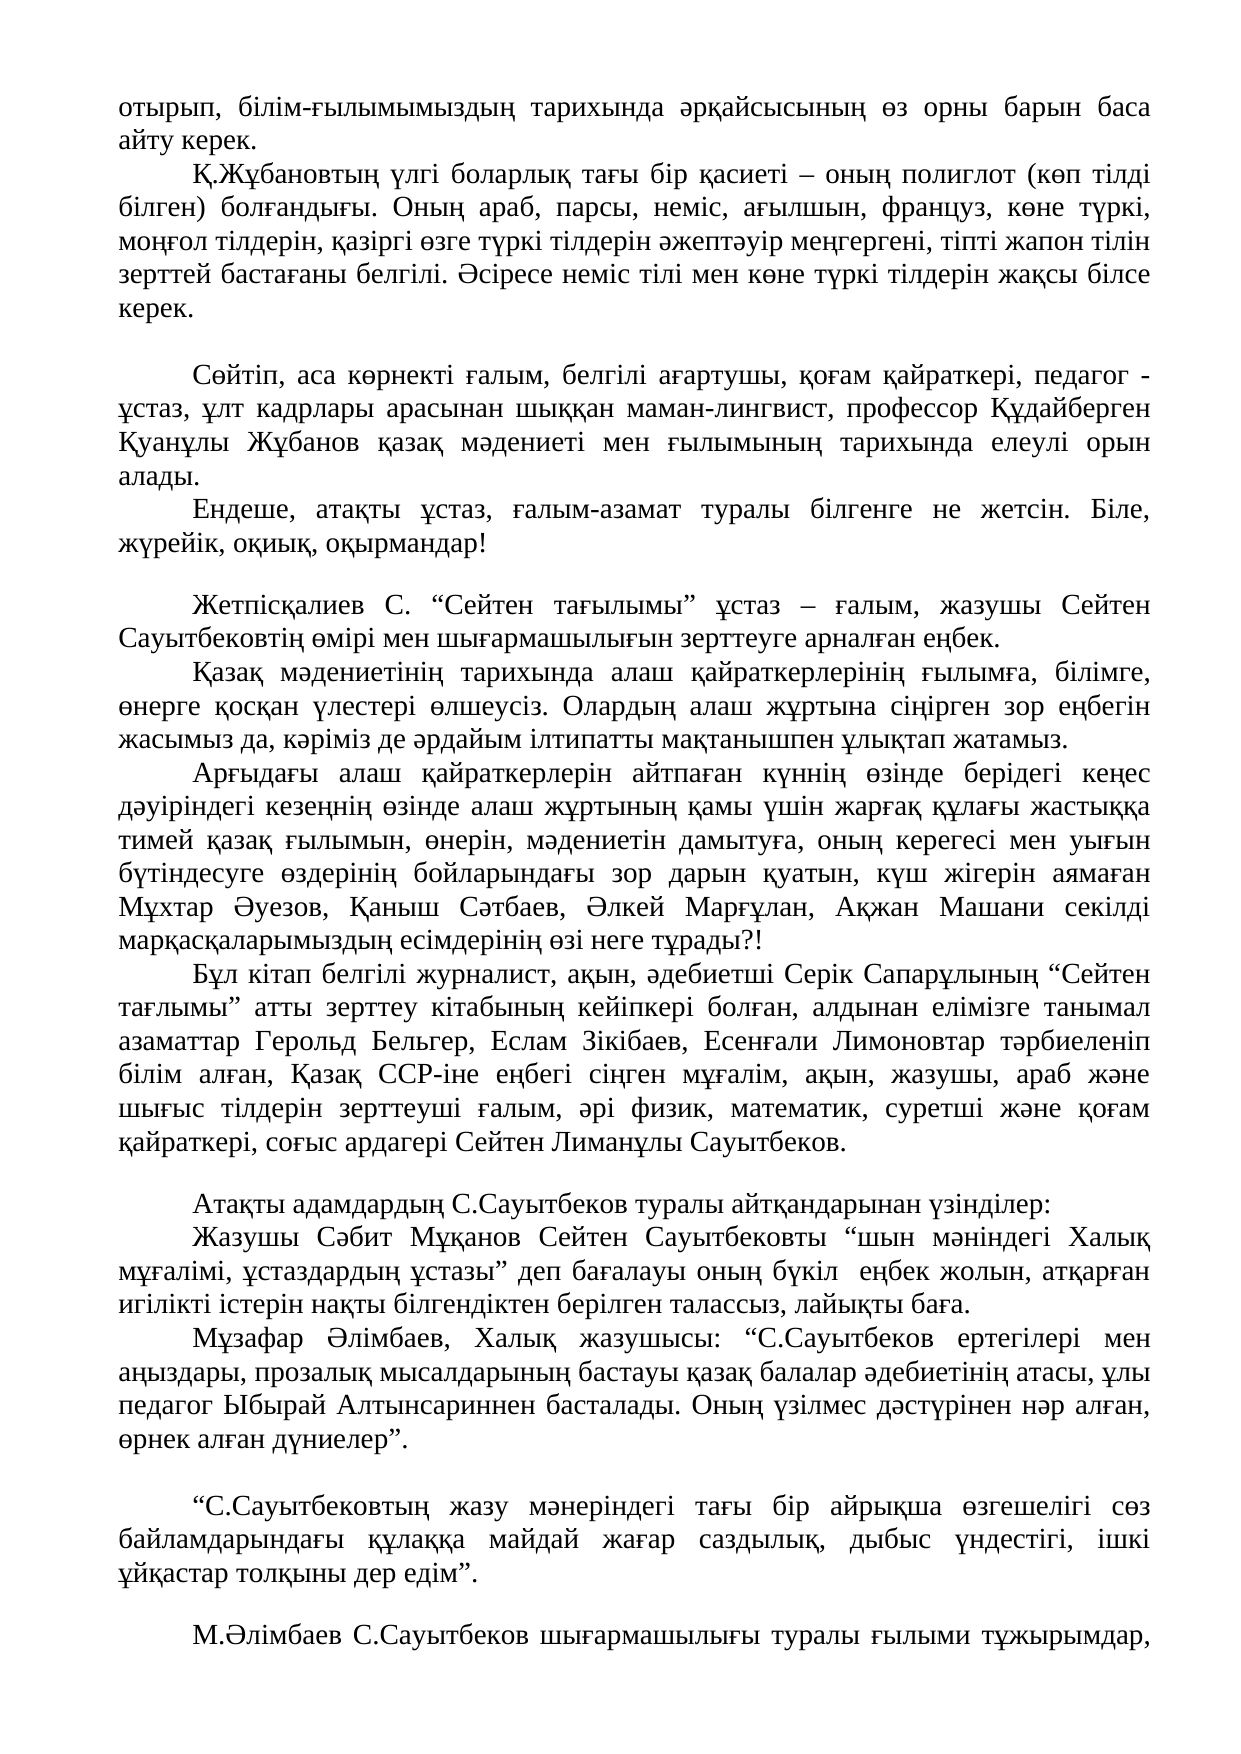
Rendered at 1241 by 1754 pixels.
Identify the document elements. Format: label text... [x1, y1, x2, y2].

text Қ.Жұбановтың үлгі боларлық тағы бір қасиеті – оның полиглот (көп тілді білген) болғандығы. Оның араб, парсы, неміс, ағылшын, француз, көне түркі, моңғол тілдерін, қазіргі өзге түркі тілдерін әжептәуір меңгергені, тіпті жапон тілін зерттей бастағаны белгілі. Әсіресе неміс тілі мен көне түркі тілдерін жақсы білсе керек. [118, 156, 1152, 323]
text Атақты адамдардың С.Сауытбеков туралы айтқандарынан үзінділер: [118, 1186, 1152, 1219]
text Сөйтіп, аса көрнекті ғалым, белгілі ағартушы, қоғам қайраткері, педагог - ұстаз, ұлт кадрлары арасынан шыққан маман-лингвист, профессор Құдайберген Қуанұлы Жұбанов қазақ мәдениеті мен ғылымының тарихында елеулі орын алады. [118, 357, 1152, 491]
text Жетпісқалиев С. “Сейтен тағылымы” ұстаз – ғалым, жазушы Сейтен Сауытбековтің өмірі мен шығармашылығын зерттеуге арналған еңбек. [118, 587, 1152, 654]
text Арғыдағы алаш қайраткерлерін айтпаған күннің өзінде берідегі кеңес дәуіріндегі кезеңнің өзінде алаш жұртының қамы үшін жарғақ құлағы жастыққа тимей қазақ ғылымын, өнерін, мәдениетін дамытуға, оның керегесі мен уығын бүтіндесуге өздерінің бойларындағы зор дарын қуатын, күш жігерін аямаған Мұхтар Әуезов, Қаныш Сәтбаев, Әлкей Марғұлан, Ақжан Машани секілді марқасқаларымыздың есімдерінің өзі неге тұрады?! [118, 755, 1152, 956]
text Ендеше, атақты ұстаз, ғалым-азамат туралы білгенге не жетсін. Біле, жүрейік, оқиық, оқырмандар! [118, 491, 1152, 558]
text Мұзафар Әлімбаев, Халық жазушысы: “С.Сауытбеков ертегілері мен аңыздары, прозалық мысалдарының бастауы қазақ балалар әдебиетінің атасы, ұлы педагог Ыбырай Алтынсариннен басталады. Оның үзілмес дәстүрінен нәр алған, өрнек алған дүниелер”. [118, 1320, 1152, 1454]
text “С.Сауытбековтың жазу мәнеріндегі тағы бір айрықша өзгешелігі сөз байламдарындағы құлаққа майдай жағар саздылық, дыбыс үндестігі, ішкі ұйқастар толқыны дер едім”. [118, 1488, 1152, 1588]
text Жазушы Сәбит Мұқанов Сейтен Сауытбековты “шын мәніндегі Халық мұғалімі, ұстаздардың ұстазы” деп бағалауы оның бүкіл еңбек жолын, атқарған игілікті істерін нақты білгендіктен берілген талассыз, лайықты баға. [118, 1219, 1152, 1320]
text Қазақ мәдениетінің тарихында алаш қайраткерлерінің ғылымға, білімге, өнерге қосқан үлестері өлшеусіз. Олардың алаш жұртына сіңірген зор еңбегін жасымыз да, кәріміз де әрдайым ілтипатты мақтанышпен ұлықтап жатамыз. [118, 654, 1152, 755]
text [118, 1617, 1152, 1651]
text Бұл кітап белгілі журналист, ақын, әдебиетші Серік Сапарұлының “Сейтен тағлымы” атты зерттеу кітабының кейіпкері болған, алдынан елімізге танымал азаматтар Герольд Бельгер, Еслам Зікібаев, Есенғали Лимоновтар тәрбиеленіп білім алған, Қазақ ССР-іне еңбегі сіңген мұғалім, ақын, жазушы, араб және шығыс тілдерін зерттеуші ғалым, әрі физик, математик, суретші және қоғам қайраткері, соғыс ардагері Сейтен Лиманұлы Сауытбеков. [118, 956, 1152, 1157]
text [118, 89, 1152, 156]
